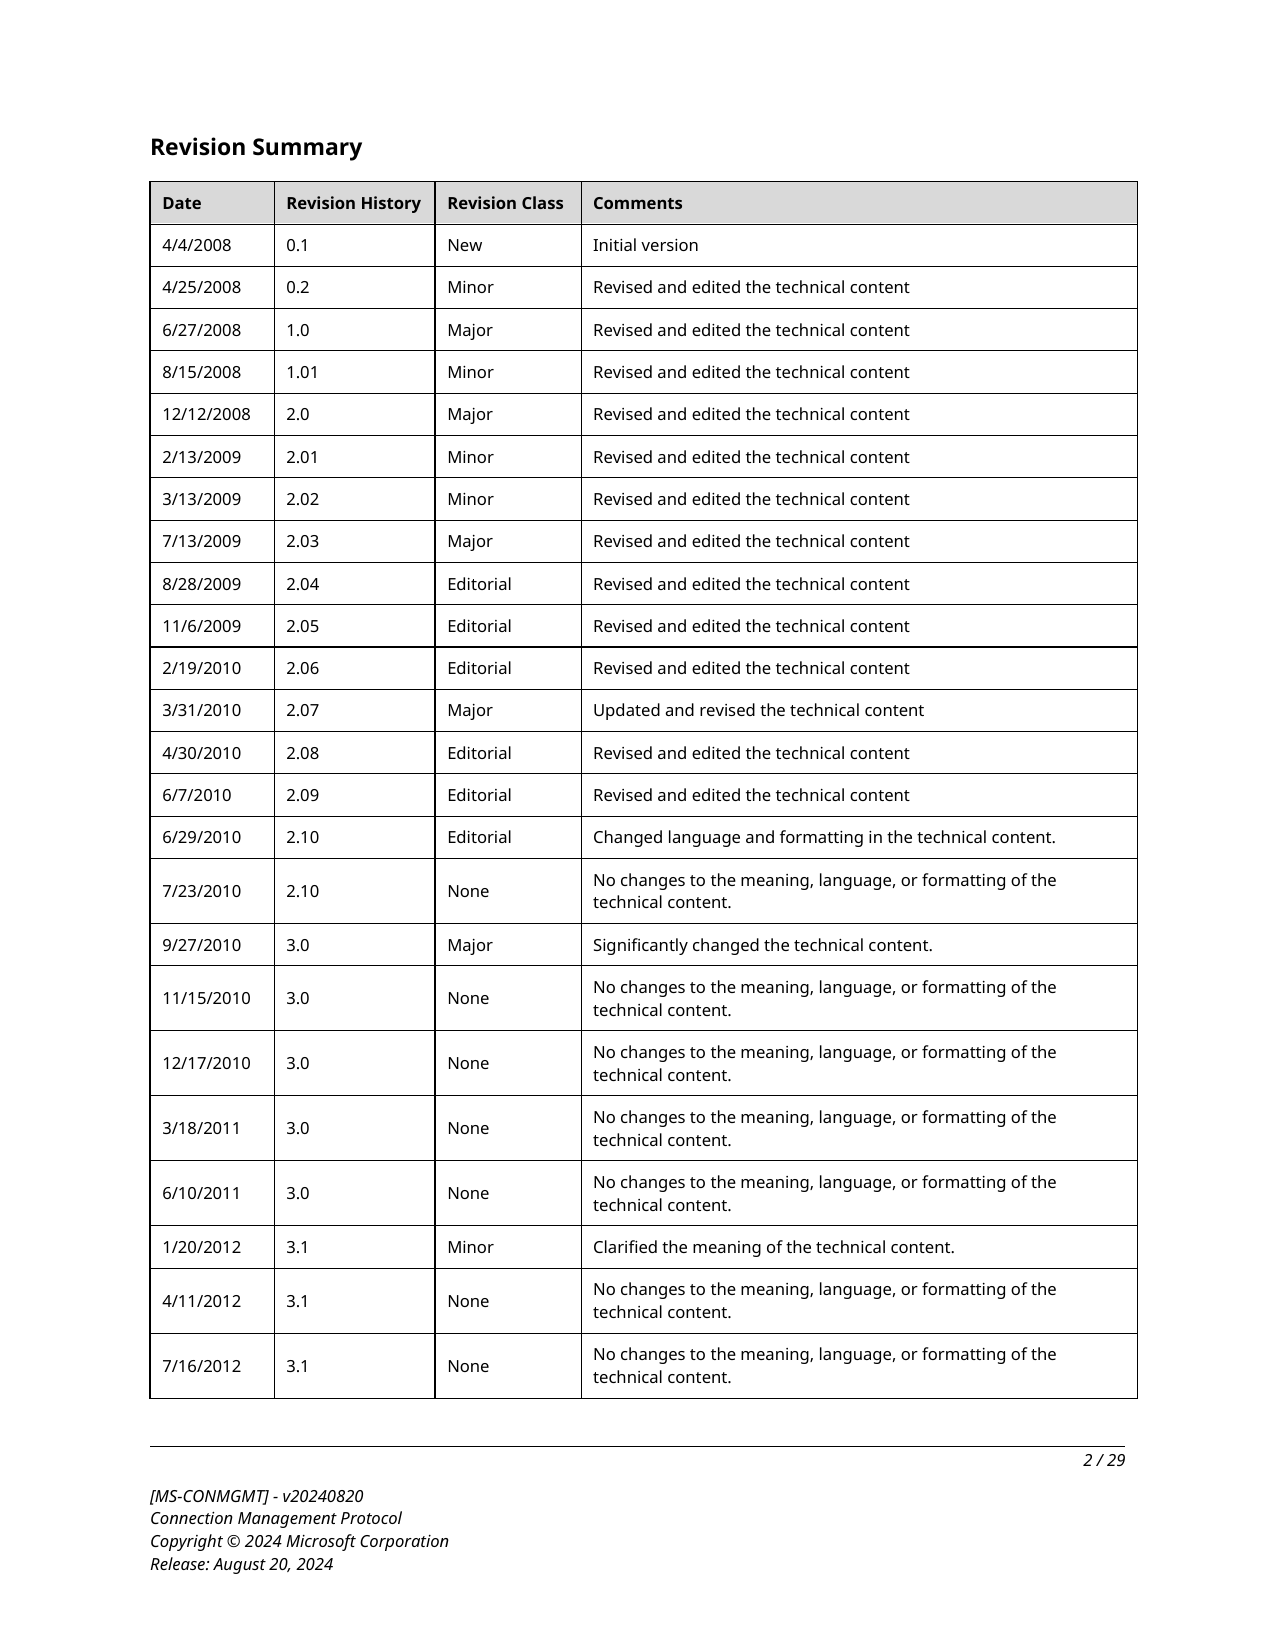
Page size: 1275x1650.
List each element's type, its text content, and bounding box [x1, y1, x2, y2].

table_cell Initial version [582, 225, 1137, 266]
table_cell 12/17/2010 [151, 1031, 274, 1095]
table_cell 3.1 [275, 1269, 434, 1332]
table_cell Major [436, 690, 581, 731]
table_cell Editorial [436, 605, 581, 646]
table_cell Minor [436, 478, 581, 519]
table_cell None [436, 1096, 581, 1160]
table_cell 3.0 [275, 1031, 434, 1095]
table_cell Revised and edited the technical content [582, 351, 1137, 393]
table_cell Revised and edited the technical content [582, 648, 1137, 689]
table_cell 2.09 [275, 774, 434, 816]
table_cell Editorial [436, 817, 581, 858]
table_cell 3/31/2010 [151, 690, 274, 731]
table_cell 1.0 [275, 309, 434, 350]
table_cell Editorial [436, 774, 581, 816]
table_cell 2.08 [275, 732, 434, 773]
table_cell Major [436, 394, 581, 435]
table_cell 2.03 [275, 521, 434, 562]
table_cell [582, 1269, 1137, 1332]
table_cell Major [436, 521, 581, 562]
table_cell Changed language and formatting in the technical content. [582, 817, 1137, 858]
table_cell 3.0 [275, 1096, 434, 1160]
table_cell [582, 1334, 1137, 1397]
table_cell 2.01 [275, 436, 434, 477]
table_cell Minor [436, 351, 581, 393]
table_cell 7/23/2010 [151, 859, 274, 923]
table_cell None [436, 1269, 581, 1332]
table_cell Minor [436, 267, 581, 308]
table_cell 7/16/2012 [151, 1334, 274, 1397]
table_cell 2.0 [275, 394, 434, 435]
table_cell 3.0 [275, 966, 434, 1030]
table_cell 1.01 [275, 351, 434, 393]
table_cell 11/6/2009 [151, 605, 274, 646]
table_cell Revised and edited the technical content [582, 774, 1137, 816]
table_cell 3/13/2009 [151, 478, 274, 519]
table_cell Updated and revised the technical content [582, 690, 1137, 731]
table_cell 2/13/2009 [151, 436, 274, 477]
table_cell 2.05 [275, 605, 434, 646]
table_cell 6/10/2011 [151, 1161, 274, 1225]
table_cell 8/15/2008 [151, 351, 274, 393]
table_cell 1/20/2012 [151, 1226, 274, 1267]
table_header Revision Class [436, 182, 581, 223]
table_cell Major [436, 309, 581, 350]
table_cell Editorial [436, 732, 581, 773]
table_cell Editorial [436, 563, 581, 604]
table_cell None [436, 1031, 581, 1095]
table_cell 2.04 [275, 563, 434, 604]
table_cell None [436, 966, 581, 1030]
table_cell New [436, 225, 581, 266]
table_cell Major [436, 924, 581, 965]
table_cell Revised and edited the technical content [582, 267, 1137, 308]
table_cell No changes to the meaning, language, or formatting of the technical content. [582, 1161, 1137, 1225]
table_cell 7/13/2009 [151, 521, 274, 562]
table_header Comments [582, 182, 1137, 223]
table_cell No changes to the meaning, language, or formatting of the technical content. [582, 1096, 1137, 1160]
table_cell 3/18/2011 [151, 1096, 274, 1160]
table_cell Revised and edited the technical content [582, 732, 1137, 773]
table_cell 4/30/2010 [151, 732, 274, 773]
table_cell 3.0 [275, 1161, 434, 1225]
table_cell 4/11/2012 [151, 1269, 274, 1332]
table_cell 2.10 [275, 859, 434, 923]
table_cell 0.1 [275, 225, 434, 266]
table_cell No changes to the meaning, language, or formatting of the technical content. [582, 966, 1137, 1030]
table_cell Revised and edited the technical content [582, 436, 1137, 477]
table_header Date [151, 182, 274, 223]
table_cell 6/29/2010 [151, 817, 274, 858]
table_cell 3.1 [275, 1226, 434, 1267]
table_cell 3.1 [275, 1334, 434, 1397]
table_cell None [436, 1161, 581, 1225]
table_cell Revised and edited the technical content [582, 394, 1137, 435]
table_cell Revised and edited the technical content [582, 605, 1137, 646]
table_cell 2/19/2010 [151, 648, 274, 689]
table_cell None [436, 859, 581, 923]
table_cell No changes to the meaning, language, or formatting of the technical content. [582, 859, 1137, 923]
table_cell 0.2 [275, 267, 434, 308]
table_cell 4/25/2008 [151, 267, 274, 308]
table_cell Editorial [436, 648, 581, 689]
table_cell Revised and edited the technical content [582, 309, 1137, 350]
table_cell 2.02 [275, 478, 434, 519]
table_cell 3.0 [275, 924, 434, 965]
table_header Revision History [275, 182, 434, 223]
table_cell Revised and edited the technical content [582, 521, 1137, 562]
table_cell 6/27/2008 [151, 309, 274, 350]
table_cell Significantly changed the technical content. [582, 924, 1137, 965]
table_cell 2.10 [275, 817, 434, 858]
table_cell No changes to the meaning, language, or formatting of the technical content. [582, 1031, 1137, 1095]
table_cell 12/12/2008 [151, 394, 274, 435]
table_cell 2.07 [275, 690, 434, 731]
table_cell Clarified the meaning of the technical content. [582, 1226, 1137, 1267]
table_cell 9/27/2010 [151, 924, 274, 965]
table_cell 2.06 [275, 648, 434, 689]
table_cell None [436, 1334, 581, 1397]
table_cell 11/15/2010 [151, 966, 274, 1030]
text Revision Summary [150, 131, 1125, 162]
table_cell 4/4/2008 [151, 225, 274, 266]
table_cell 6/7/2010 [151, 774, 274, 816]
table_cell Revised and edited the technical content [582, 478, 1137, 519]
table_cell Revised and edited the technical content [582, 563, 1137, 604]
table_cell Minor [436, 436, 581, 477]
table_cell Minor [436, 1226, 581, 1267]
table_cell 8/28/2009 [151, 563, 274, 604]
